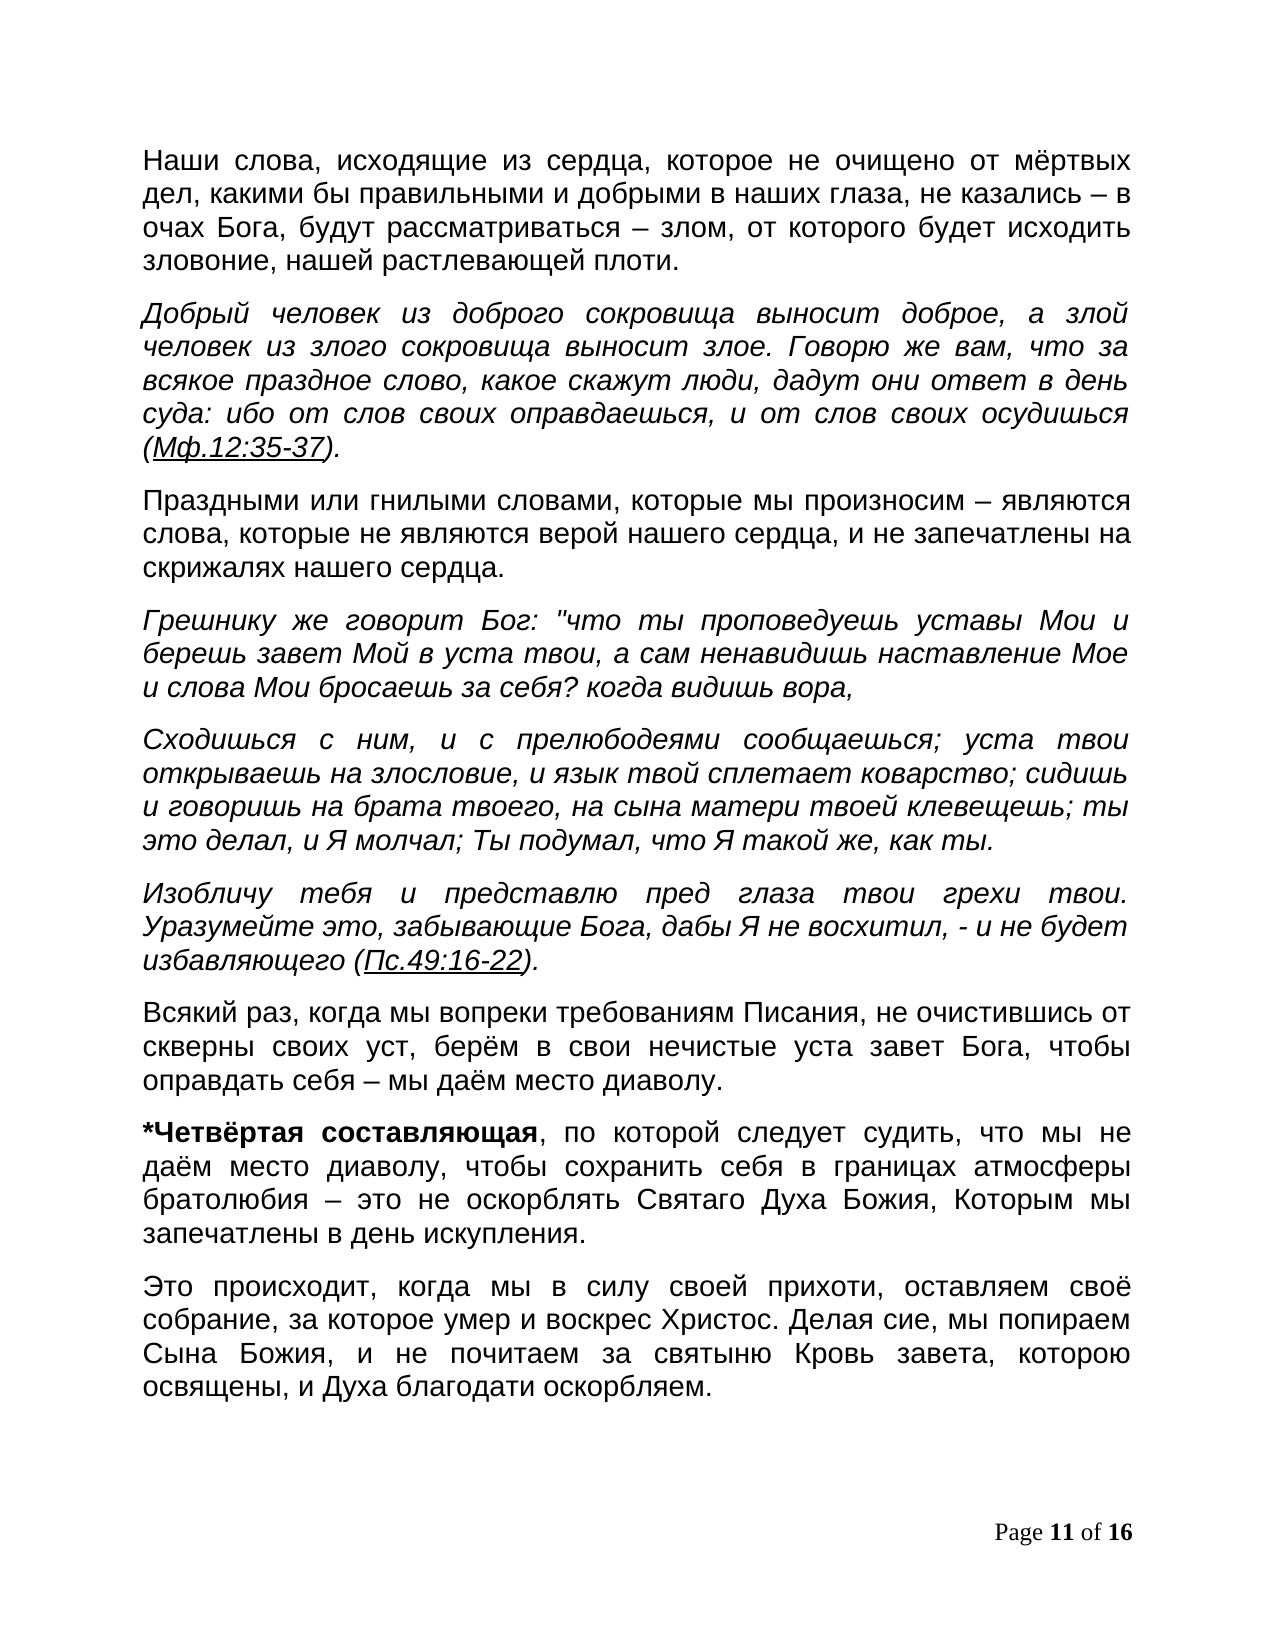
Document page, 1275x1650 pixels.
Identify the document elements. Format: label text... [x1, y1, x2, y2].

text Грешнику же говорит Бог: "что ты проповедуешь уставы Мои и берешь завет Мой в уста твои, а сам ненавидишь наставление Мое и слова Мои бросаешь за себя? когда видишь вора, [142, 602, 1132, 703]
text Праздными или гнилыми словами, которые мы произносим – являются слова, которые не являются верой нашего сердца, и не запечатлены на скрижалях нашего сердца. [142, 483, 1132, 583]
text Всякий раз, когда мы вопреки требованиям Писания, не очистившись от скверны своих уст, берём в свои нечистые уста завет Бога, чтобы оправдать себя – мы даём место диаволу. [142, 995, 1132, 1096]
text Изобличу тебя и представлю пред глаза твои грехи твои. Уразумейте это, забывающие Бога, дабы Я не восхитил, - и не будет избавляющего (Пс.49:16-22). [142, 876, 1132, 976]
text Сходишься с ним, и с прелюбодеями сообщаешься; уста твои открываешь на злословие, и язык твой сплетает коварство; сидишь и говоришь на брата твоего, на сына матери твоей клевещешь; ты это делал, и Я молчал; Ты подумал, что Я такой же, как ты. [142, 722, 1132, 856]
text Это происходит, когда мы в силу своей прихоти, оставляем своё собрание, за которое умер и воскрес Христос. Делая сие, мы попираем Сына Божия, и не почитаем за святыню Кровь завета, которою освящены, и Духа благодати оскорбляем. [142, 1268, 1132, 1403]
text Добрый человек из доброго сокровища выносит доброе, а злой человек из злого сокровища выносит злое. Говорю же вам, что за всякое праздное слово, какое скажут люди, дадут они ответ в день суда: ибо от слов своих оправдаешься, и от слов своих осудишься (Мф.12:35-37). [142, 296, 1132, 463]
text *Четвёртая составляющая, по которой следует судить, что мы не даём место диаволу, чтобы сохранить себя в границах атмосферы братолюбия – это не оскорблять Святаго Духа Божия, Которым мы запечатлены в день искупления. [142, 1115, 1132, 1249]
text Наши слова, исходящие из сердца, которое не очищено от мёртвых дел, какими бы правильными и добрыми в наших глаза, не казались – в очах Бога, будут рассматриваться – злом, от которого будет исходить зловоние, нашей растлевающей плоти. [142, 142, 1132, 277]
